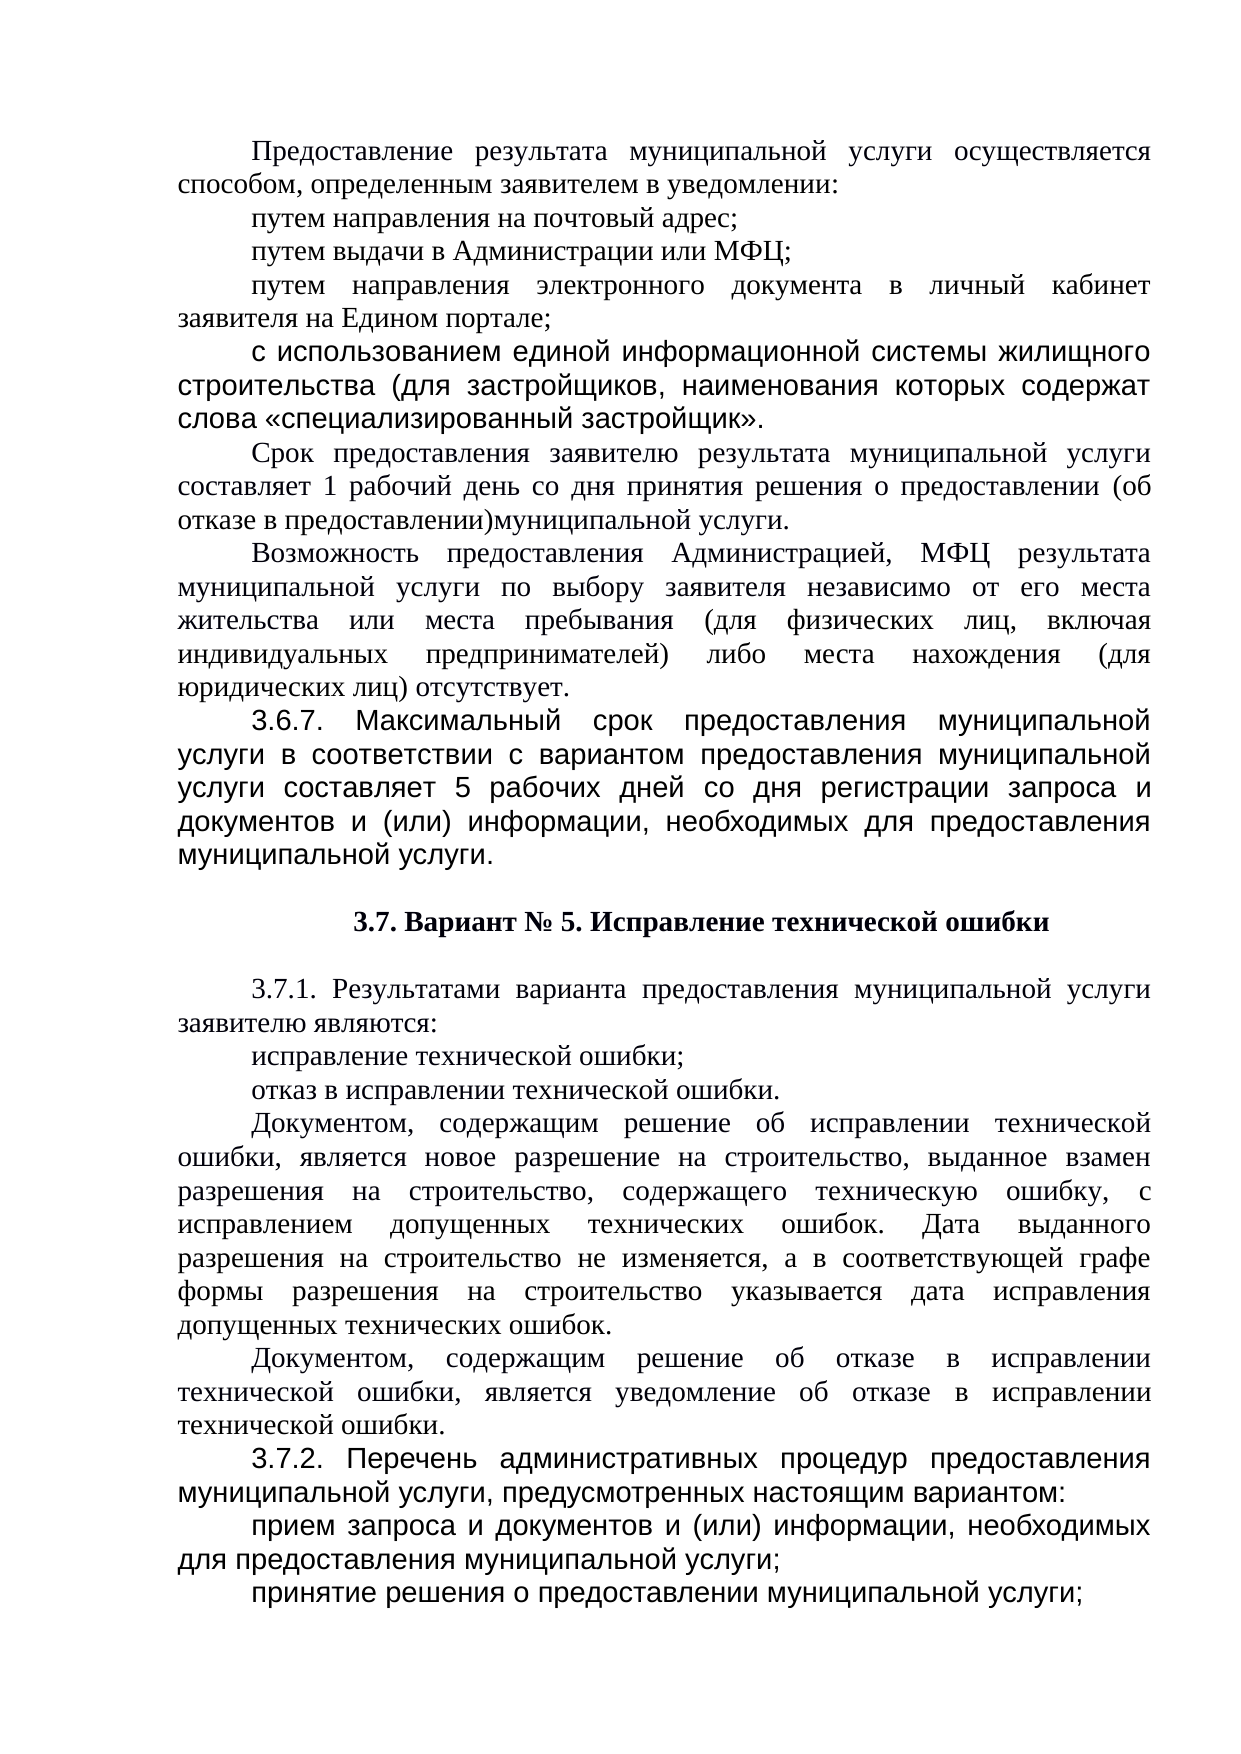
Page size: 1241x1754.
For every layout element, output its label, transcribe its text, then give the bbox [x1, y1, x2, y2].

text путем направления электронного документа в личный кабинет заявителя на Едином портале; [177, 267, 1152, 334]
text 3.6.7. Максимальный срок предоставления муниципальной услуги в соответствии с вариантом предоставления муниципальной услуги составляет 5 рабочих дней со дня регистрации запроса и документов и (или) информации, необходимых для предоставления муниципальной услуги. [177, 703, 1152, 871]
text 3.7.2. Перечень административных процедур предоставления муниципальной услуги, предусмотренных настоящим вариантом: [177, 1441, 1152, 1508]
text Срок предоставления заявителю результата муниципальной услуги составляет 1 рабочий день со дня принятия решения о предоставлении (об отказе в предоставлении)муниципальной услуги. [177, 435, 1152, 535]
text Документом, содержащим решение об отказе в исправлении технической ошибки, является уведомление об отказе в исправлении технической ошибки. [177, 1340, 1152, 1441]
text исправление технической ошибки; [177, 1038, 1152, 1072]
text 3.7. Вариант № 5. Исправление технической ошибки [177, 904, 1152, 938]
text с использованием единой информационной системы жилищного строительства (для застройщиков, наименования которых содержат слова «специализированный застройщик». [177, 334, 1152, 435]
text Документом, содержащим решение об исправлении технической ошибки, является новое разрешение на строительство, выданное взамен разрешения на строительство, содержащего техническую ошибку, с исправлением допущенных технических ошибок. Дата выданного разрешения на строительство не изменяется, а в соответствующей графе формы разрешения на строительство указывается дата исправления допущенных технических ошибок. [177, 1106, 1152, 1340]
text Возможность предоставления Администрацией, МФЦ результата муниципальной услуги по выбору заявителя независимо от его места жительства или места пребывания (для физических лиц, включая индивидуальных предпринимателей) либо места нахождения (для юридических лиц) отсутствует. [177, 535, 1152, 703]
text 3.7.1. Результатами варианта предоставления муниципальной услуги заявителю являются: [177, 971, 1152, 1038]
text Предоставление результата муниципальной услуги осуществляется способом, определенным заявителем в уведомлении: [177, 133, 1152, 200]
text принятие решения о предоставлении муниципальной услуги; [177, 1575, 1152, 1609]
text путем выдачи в Администрации или МФЦ; [177, 233, 1152, 267]
text прием запроса и документов и (или) информации, необходимых для предоставления муниципальной услуги; [177, 1508, 1152, 1575]
text путем направления на почтовый адрес; [177, 200, 1152, 233]
text отказ в исправлении технической ошибки. [177, 1072, 1152, 1106]
